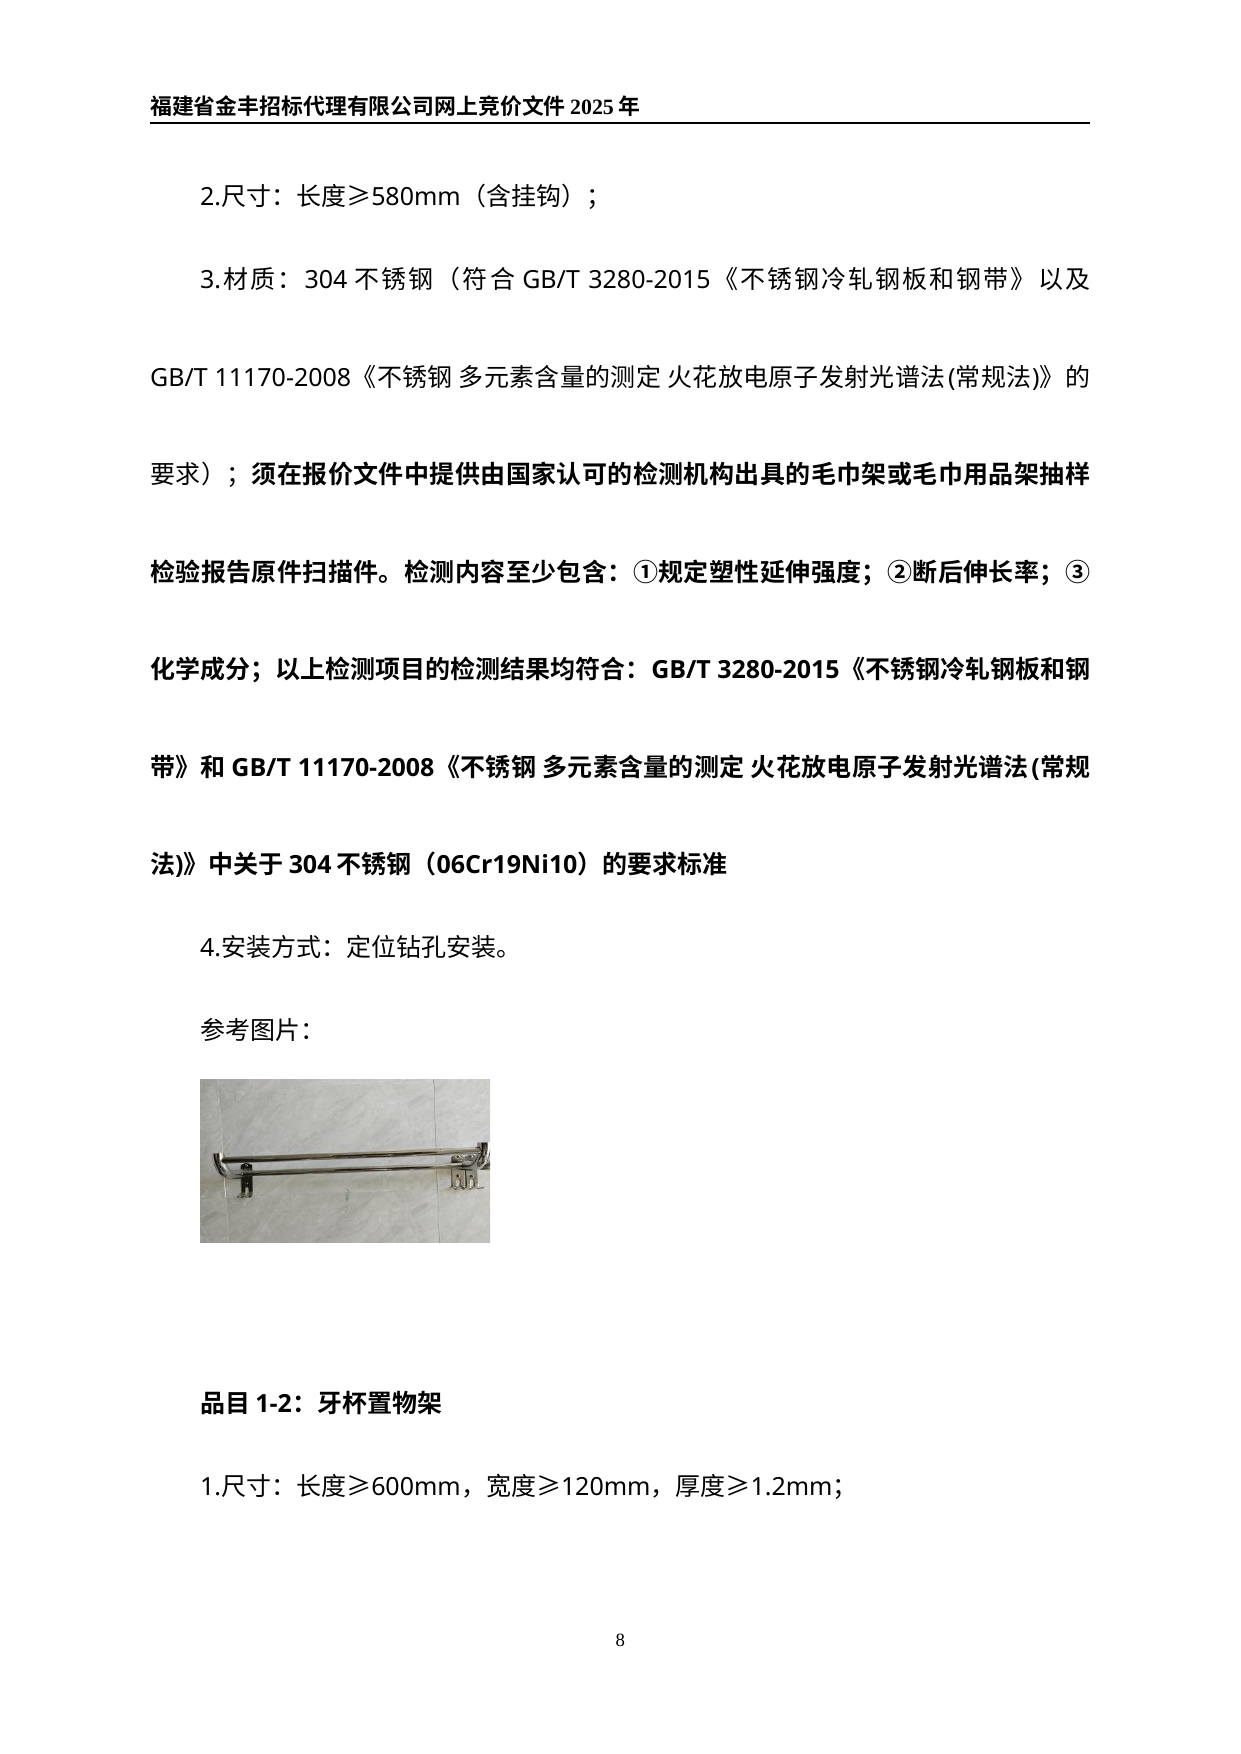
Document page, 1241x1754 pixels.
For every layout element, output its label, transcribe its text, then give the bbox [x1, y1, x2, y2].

text 1.尺寸：长度≥600mm，宽度≥120mm，厚度≥1.2mm； [150, 1452, 1090, 1517]
text 参考图片： [150, 996, 1090, 1061]
picture [200, 1079, 491, 1243]
text 品目1-2：牙杯置物架 [150, 1369, 1090, 1434]
text 2.尺寸：长度≥580mm（含挂钩）； [150, 162, 1090, 227]
text 3.材质：304不锈钢（符合GB/T 3280-2015《不锈钢冷轧钢板和钢带》以及GB/T 11170-2008《不锈钢 多元素含量的测定 火花放电原子发射光谱法(常规法)》的要求）；须在报价文件中提供由国家认可的检测机构出具的毛巾架或毛巾用品架抽样检验报告原件扫描件。检测内容至少包含：①规定塑性延伸强度；②断后伸长率；③化学成分；以上检测项目的检测结果均符合：GB/T 3280-2015《不锈钢冷轧钢板和钢带》和GB/T 11170-2008《不锈钢 多元素含量的测定 火花放电原子发射光谱法(常规法)》中关于304不锈钢（06Cr19Ni10）的要求标准 [150, 245, 1090, 895]
text 4.安装方式：定位钻孔安装。 [150, 913, 1090, 978]
